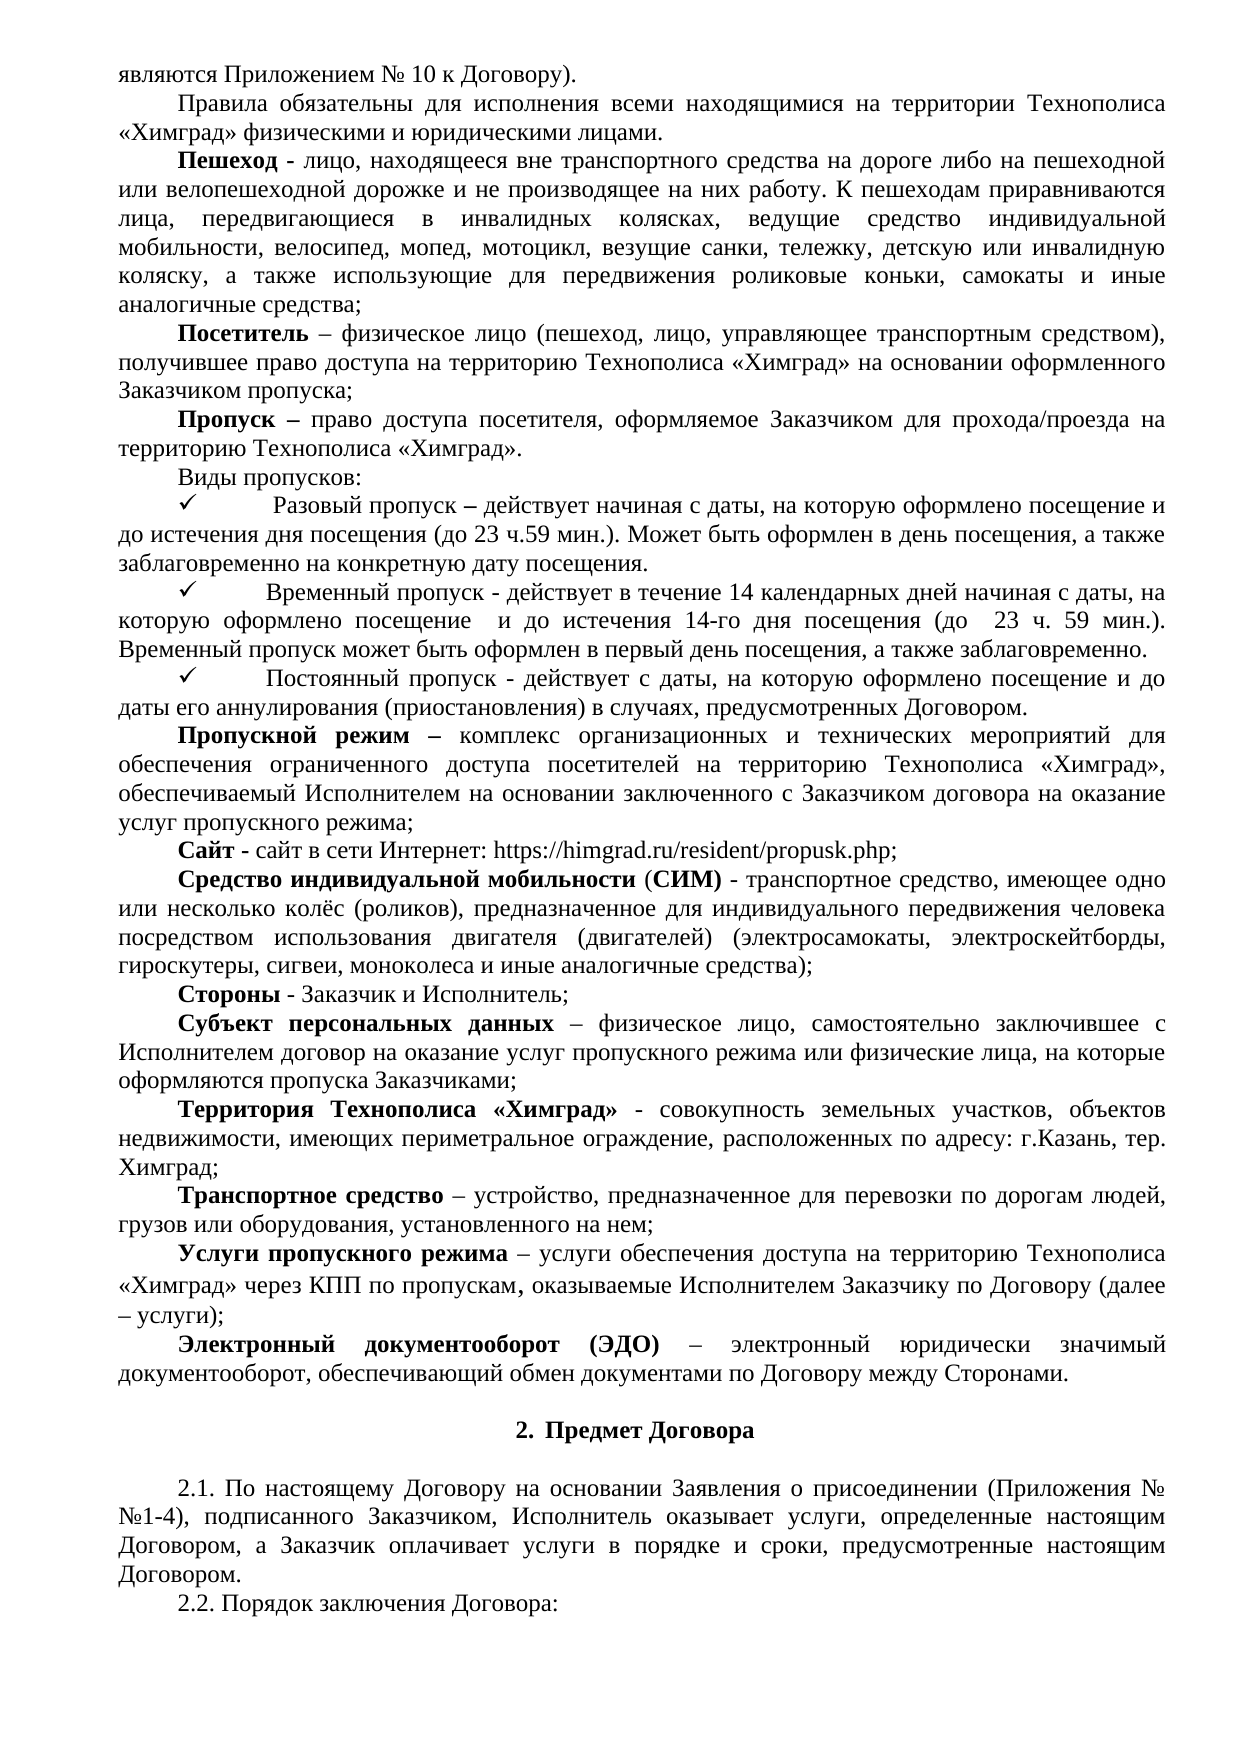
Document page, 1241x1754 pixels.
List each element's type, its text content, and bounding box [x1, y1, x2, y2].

list Временный пропуск - действует в течение 14 календарных дней начиная с даты, на которую оформлено посещение и до истечения 14-го дня посещения (до 23 ч. 59 мин.). Временный пропуск может быть оформлен в первый день посещения, а также заблаговременно. [118, 577, 1167, 663]
text 2.1. По настоящему Договору на основании Заявления о присоединении (Приложения №№1-4), подписанного Заказчиком, Исполнитель оказывает услуги, определенные настоящим Договором, а Заказчик оплачивает услуги в порядке и сроки, предусмотренные настоящим Договором. [118, 1473, 1167, 1588]
text Виды пропусков: [118, 462, 1167, 490]
text Электронный документооборот (ЭДО) – электронный юридически значимый документооборот, обеспечивающий обмен документами по Договору между Сторонами. [118, 1329, 1167, 1386]
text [118, 59, 1167, 88]
list Предмет Договора [103, 1415, 1167, 1444]
text Услуги пропускного режима – услуги обеспечения доступа на территорию Технополиса «Химград» через КПП по пропускам, оказываемые Исполнителем Заказчику по Договору (далее – услуги); [118, 1238, 1167, 1329]
text Стороны - Заказчик и Исполнитель; [118, 979, 1167, 1008]
list Разовый пропуск – действует начиная с даты, на которую оформлено посещение и до истечения дня посещения (до 23 ч.59 мин.). Может быть оформлен в день посещения, а также заблаговременно на конкретную дату посещения. [118, 490, 1167, 577]
text Пропуск – право доступа посетителя, оформляемое Заказчиком для прохода/проезда на территорию Технополиса «Химград». [118, 404, 1167, 462]
list Постоянный пропуск - действует с даты, на которую оформлено посещение и до даты его аннулирования (приостановления) в случаях, предусмотренных Договором. [118, 663, 1167, 720]
text Правила обязательны для исполнения всеми находящимися на территории Технополиса «Химград» физическими и юридическими лицами. [118, 88, 1167, 145]
list Пропускной режим – комплекс организационных и технических мероприятий для обеспечения ограниченного доступа посетителей на территорию Технополиса «Химград», обеспечиваемый Исполнителем на основании заключенного с Заказчиком договора на оказание услуг пропускного режима; [118, 720, 1167, 835]
text Средство индивидуальной мобильности (СИМ) - транспортное средство, имеющее одно или несколько колёс (роликов), предназначенное для индивидуального передвижения человека посредством использования двигателя (двигателей) (электросамокаты, электроскейтборды, гироскутеры, сигвеи, моноколеса и иные аналогичные средства); [118, 864, 1167, 979]
text Пешеход - лицо, находящееся вне транспортного средства на дороге либо на пешеходной или велопешеходной дорожке и не производящее на них работу. К пешеходам приравниваются лица, передвигающиеся в инвалидных колясках, ведущие средство индивидуальной мобильности, велосипед, мопед, мотоцикл, везущие санки, тележку, детскую или инвалидную коляску, а также использующие для передвижения роликовые коньки, самокаты и иные аналогичные средства; [118, 145, 1167, 318]
text Территория Технополиса «Химград» - совокупность земельных участков, объектов недвижимости, имеющих периметральное ограждение, расположенных по адресу: г.Казань, тер. Химград; [118, 1094, 1167, 1180]
text Сайт - сайт в сети Интернет: https://himgrad.ru/resident/propusk.php; [118, 835, 1167, 864]
text Посетитель – физическое лицо (пешеход, лицо, управляющее транспортным средством), получившее право доступа на территорию Технополиса «Химград» на основании оформленного Заказчиком пропуска; [118, 318, 1167, 404]
text Транспортное средство – устройство, предназначенное для перевозки по дорогам людей, грузов или оборудования, установленного на нем; [118, 1180, 1167, 1238]
text 2.2. Порядок заключения Договора: [118, 1588, 1167, 1616]
text Субъект персональных данных – физическое лицо, самостоятельно заключившее с Исполнителем договор на оказание услуг пропускного режима или физические лица, на которые оформляются пропуска Заказчиками; [118, 1008, 1167, 1094]
